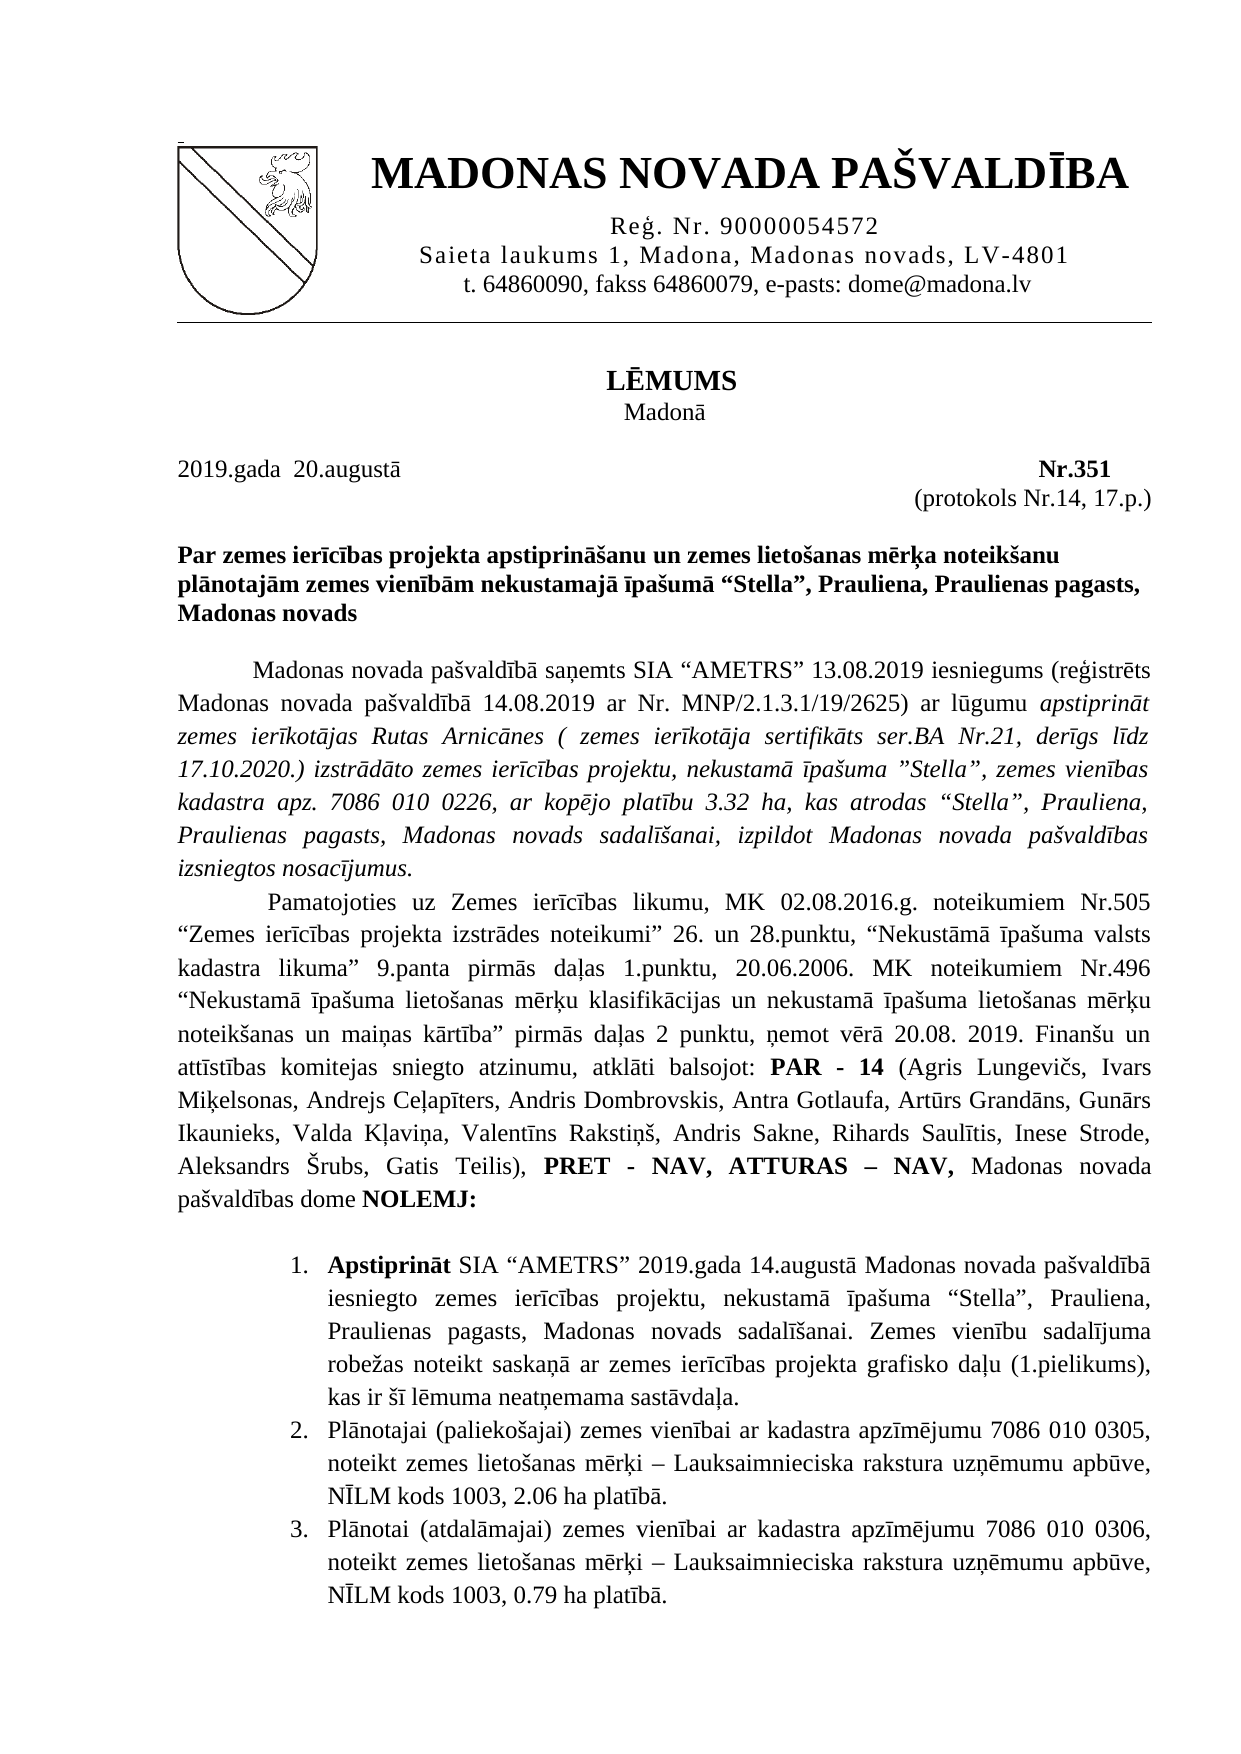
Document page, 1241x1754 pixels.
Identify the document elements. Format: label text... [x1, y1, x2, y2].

list Plānotajai (paliekošajai) zemes vienībai ar kadastra apzīmējumu 7086 010 0305, noteikt zemes lietošanas mērķi – Lauksaimnieciska rakstura uzņēmumu apbūve, NĪLM kods 1003, 2.06 ha platībā. [290, 1415, 1152, 1510]
text Pamatojoties uz Zemes ierīcības likumu, MK 02.08.2016.g. noteikumiem Nr.505 “Zemes ierīcības projekta izstrādes noteikumi” 26. un 28.punktu, “Nekustāmā īpašuma valsts kadastra likuma” 9.panta pirmās daļas 1.punktu, 20.06.2006. MK noteikumiem Nr.496 “Nekustamā īpašuma lietošanas mērķu klasifikācijas un nekustamā īpašuma lietošanas mērķu noteikšanas un maiņas kārtība” pirmās daļas 2 punktu, ņemot vērā 20.08. 2019. Finanšu un attīstības komitejas sniegto atzinumu, atklāti balsojot: PAR - 14 (Agris Lungevičs, Ivars Miķelsonas, Andrejs Ceļapīters, Andris Dombrovskis, Antra Gotlaufa, Artūrs Grandāns, Gunārs Ikaunieks, Valda Kļaviņa, Valentīns Rakstiņš, Andris Sakne, Rihards Saulītis, Inese Strode, Aleksandrs Šrubs, Gatis Teilis), PRET - NAV, ATTURAS – NAV, Madonas novada pašvaldības dome NOLEMJ: [177, 887, 1152, 1212]
list Apstiprināt SIA “AMETRS” 2019.gada 14.augustā Madonas novada pašvaldībā iesniegto zemes ierīcības projektu, nekustamā īpašuma “Stella”, Prauliena, Praulienas pagasts, Madonas novads sadalīšanai. Zemes vienību sadalījuma robežas noteikt saskaņā ar zemes ierīcības projekta grafisko daļu (1.pielikums), kas ir šī lēmuma neatņemama sastāvdaļa. [290, 1250, 1152, 1411]
text Saieta laukums 1, Madona, Madonas novads, LV-4801 [318, 240, 1152, 269]
text t. 64860090, fakss 64860079, e-pasts: dome@madona.lv [318, 269, 1152, 298]
text Madonā [177, 397, 1152, 425]
text LĒMUMS [177, 363, 1152, 397]
picture [177, 146, 318, 315]
text Par zemes ierīcības projekta apstiprināšanu un zemes lietošanas mērķa noteikšanu plānotajām zemes vienībām nekustamajā īpašumā “Stella”, Prauliena, Praulienas pagasts, Madonas novads [177, 540, 1152, 627]
list Plānotai (atdalāmajai) zemes vienībai ar kadastra apzīmējumu 7086 010 0306, noteikt zemes lietošanas mērķi – Lauksaimnieciska rakstura uzņēmumu apbūve, NĪLM kods 1003, 0.79 ha platībā. [290, 1514, 1152, 1609]
text Madonas novada pašvaldībā saņemts SIA “AMETRS” 13.08.2019 iesniegums (reģistrēts Madonas novada pašvaldībā 14.08.2019 ar Nr. MNP/2.1.3.1/19/2625) ar lūgumu apstiprināt zemes ierīkotājas Rutas Arnicānes ( zemes ierīkotāja sertifikāts ser.BA Nr.21, derīgs līdz 17.10.2020.) izstrādāto zemes ierīcības projektu, nekustamā īpašuma ”Stella”, zemes vienības kadastra apz. 7086 010 0226, ar kopējo platību 3.32 ha, kas atrodas “Stella”, Prauliena, Praulienas pagasts, Madonas novads sadalīšanai, izpildot Madonas novada pašvaldības izsniegtos nosacījumus. [177, 655, 1152, 882]
text Reģ. Nr. 90000054572 [318, 211, 1152, 240]
text 2019.gada 20.augustā Nr.351 [177, 454, 1152, 483]
text MADONAS NOVADA PAŠVALDĪBA [318, 146, 1152, 199]
text (protokols Nr.14, 17.p.) [177, 483, 1152, 512]
